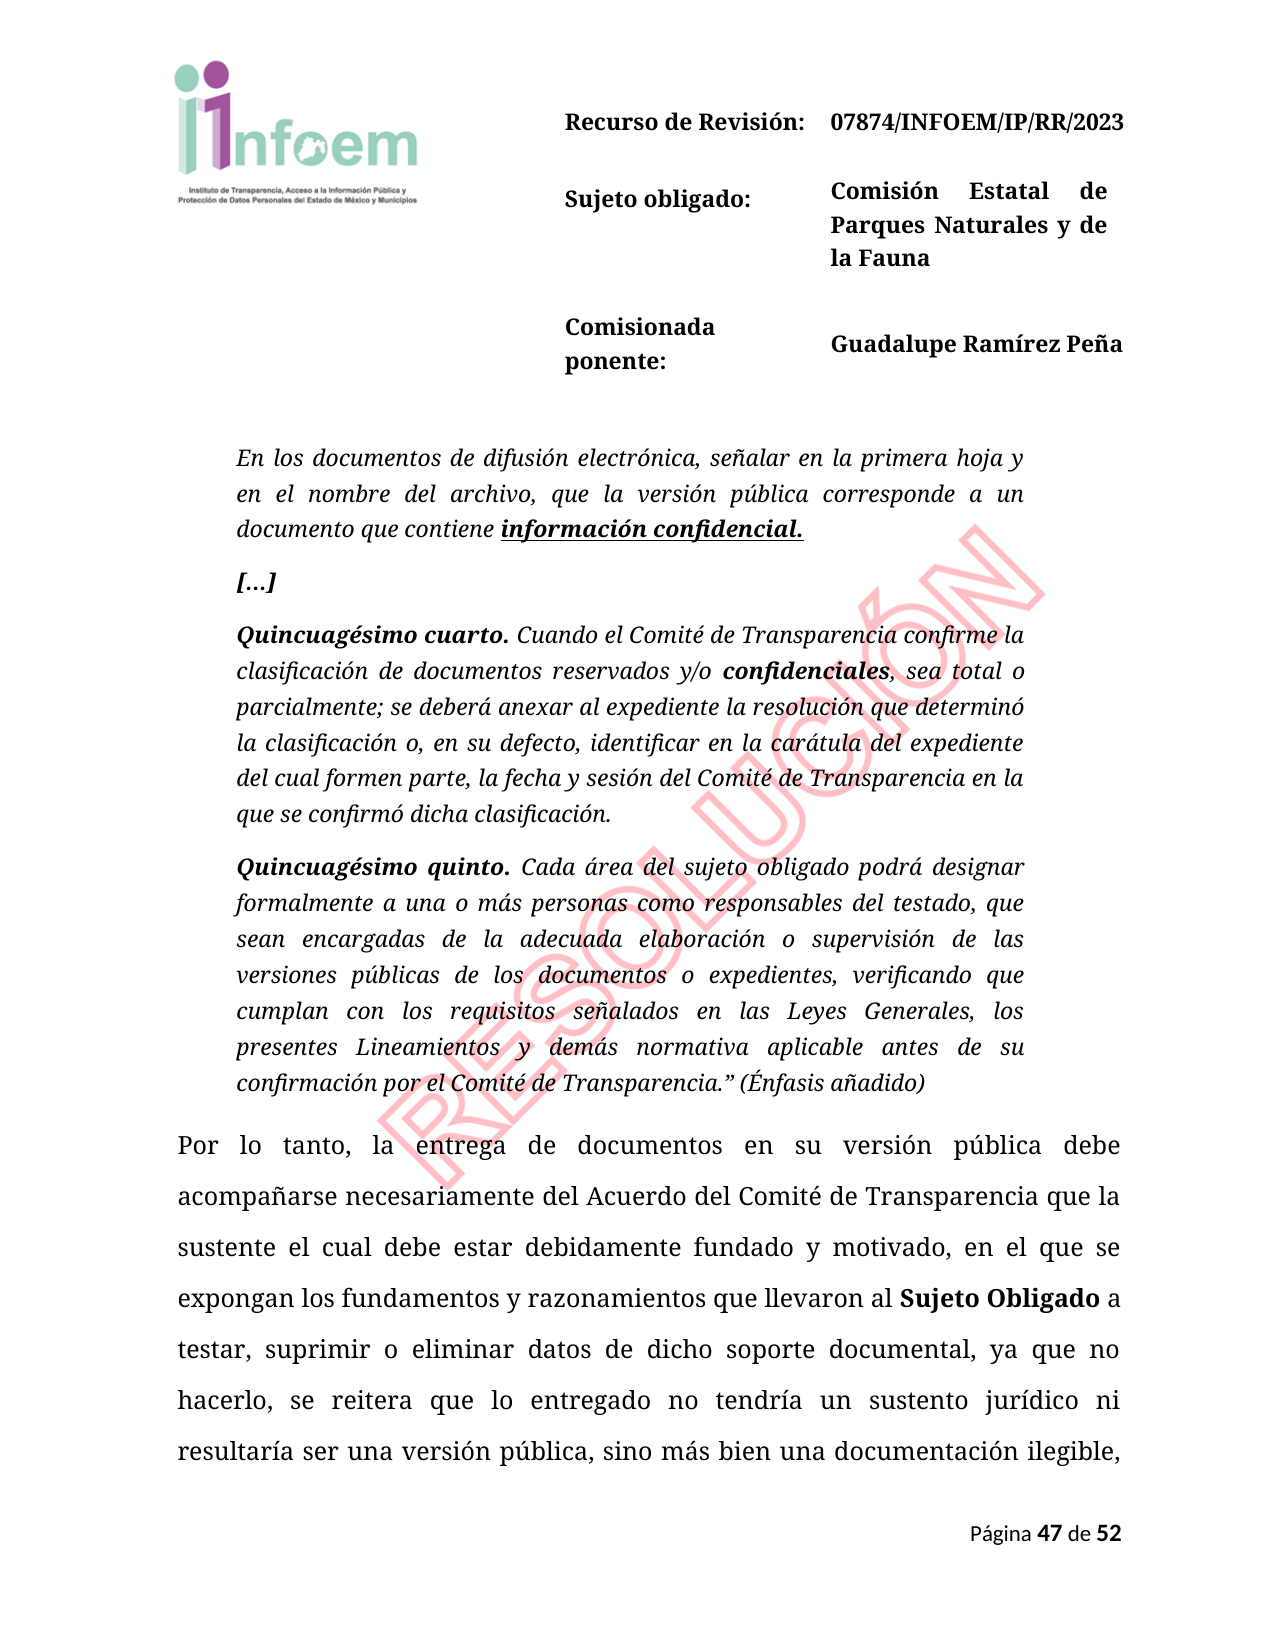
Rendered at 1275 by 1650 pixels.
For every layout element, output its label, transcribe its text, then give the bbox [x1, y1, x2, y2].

picture [54, 0, 1275, 1650]
text En los documentos de difusión electrónica, señalar en la primera hoja y en el nombre del archivo, que la versión pública corresponde a un documento que contiene información confidencial. [236, 442, 1028, 545]
text […] [236, 566, 1028, 597]
text Quincuagésimo cuarto. Cuando el Comité de Transparencia confirme la clasificación de documentos reservados y/o confidenciales, sea total o parcialmente; se deberá anexar al expediente la resolución que determinó la clasificación o, en su defecto, identificar en la carátula del expediente del cual formen parte, la fecha y sesión del Comité de Transparencia en la que se confirmó dicha clasificación. [236, 619, 1028, 829]
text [177, 1127, 1121, 1468]
text Quincuagésimo quinto. Cada área del sujeto obligado podrá designar formalmente a una o más personas como responsables del testado, que sean encargadas de la adecuada elaboración o supervisión de las versiones públicas de los documentos o expedientes, verificando que cumplan con los requisitos señalados en las Leyes Generales, los presentes Lineamientos y demás normativa aplicable antes de su confirmación por el Comité de Transparencia.” (Énfasis añadido) [236, 851, 1028, 1098]
